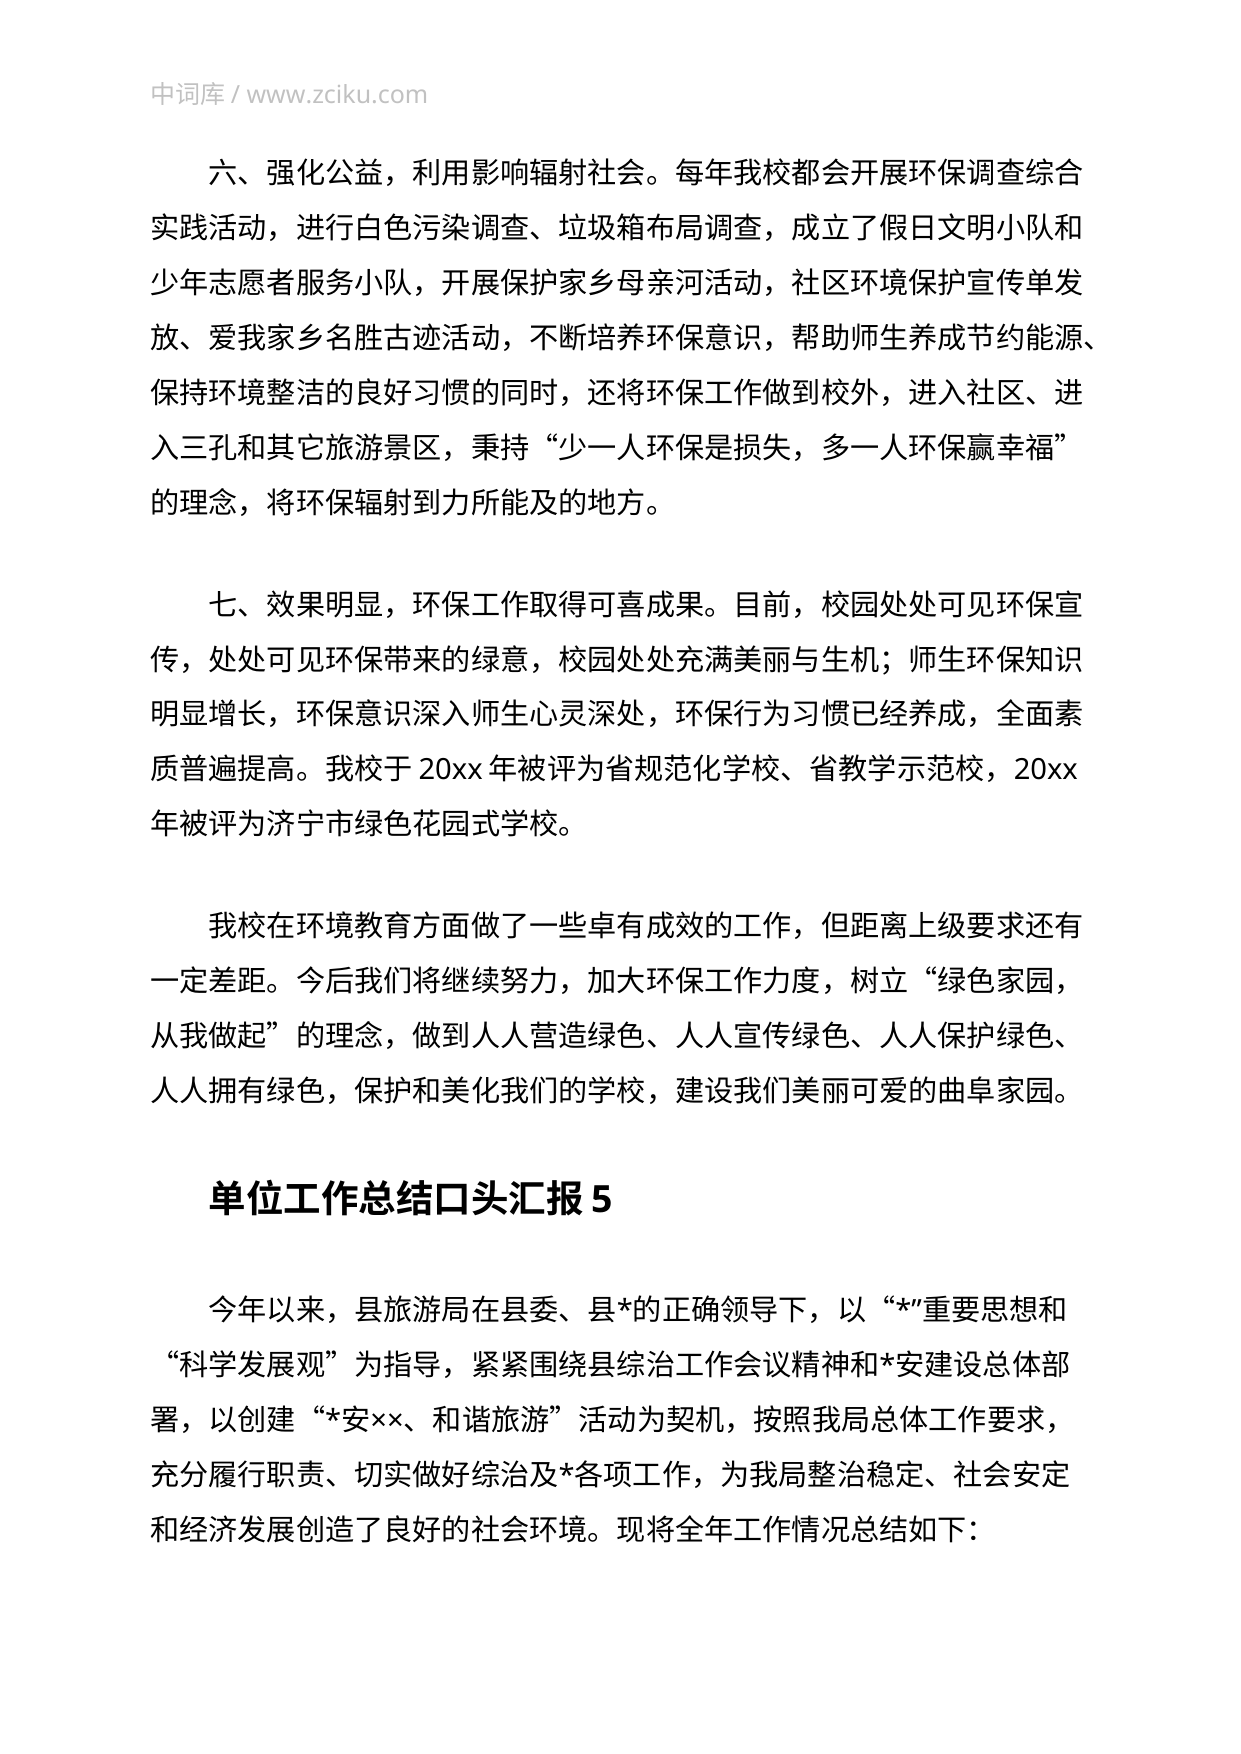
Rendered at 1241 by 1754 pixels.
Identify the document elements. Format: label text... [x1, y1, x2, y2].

text 今年以来，县旅游局在县委、县*的正确领导下，以“*”重要思想和“科学发展观”为指导，紧紧围绕县综治工作会议精神和*安建设总体部署，以创建“*安××、和谐旅游”活动为契机，按照我局总体工作要求，充分履行职责、切实做好综治及*各项工作，为我局整治稳定、社会安定和经济发展创造了良好的社会环境。现将全年工作情况总结如下： [150, 1287, 1090, 1549]
text 六、强化公益，利用影响辐射社会。每年我校都会开展环保调查综合实践活动，进行白色污染调查、垃圾箱布局调查，成立了假日文明小队和少年志愿者服务小队，开展保护家乡母亲河活动，社区环境保护宣传单发放、爱我家乡名胜古迹活动，不断培养环保意识，帮助师生养成节约能源、保持环境整洁的良好习惯的同时，还将环保工作做到校外，进入社区、进入三孔和其它旅游景区，秉持“少一人环保是损失，多一人环保赢幸福”的理念，将环保辐射到力所能及的地方。 [150, 150, 1090, 522]
text 我校在环境教育方面做了一些卓有成效的工作，但距离上级要求还有一定差距。今后我们将继续努力，加大环保工作力度，树立“绿色家园，从我做起”的理念，做到人人营造绿色、人人宣传绿色、人人保护绿色、人人拥有绿色，保护和美化我们的学校，建设我们美丽可爱的曲阜家园。 [150, 903, 1090, 1109]
text 单位工作总结口头汇报5 [150, 1169, 1090, 1223]
text 七、效果明显，环保工作取得可喜成果。目前，校园处处可见环保宣传，处处可见环保带来的绿意，校园处处充满美丽与生机；师生环保知识明显增长，环保意识深入师生心灵深处，环保行为习惯已经养成，全面素质普遍提高。我校于20xx年被评为省规范化学校、省教学示范校，20xx年被评为济宁市绿色花园式学校。 [150, 581, 1090, 843]
